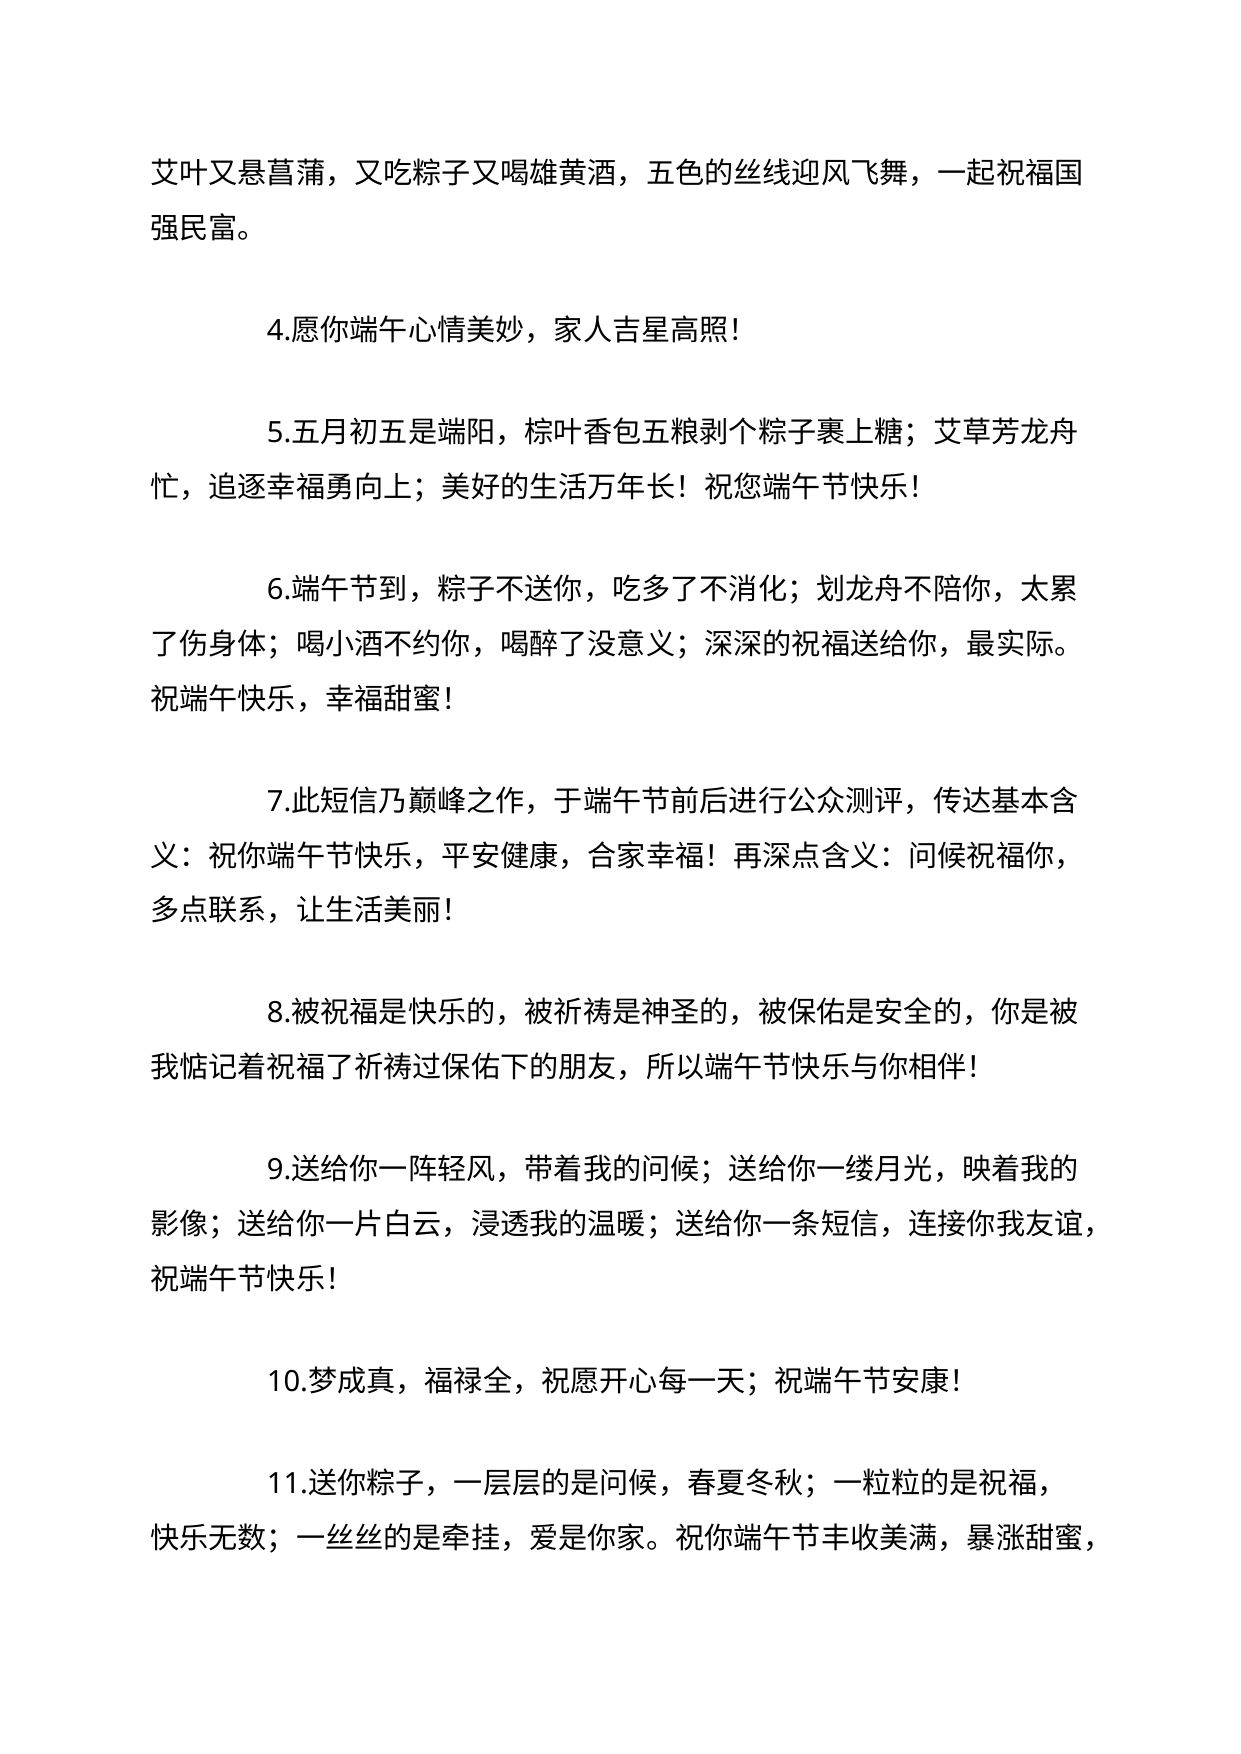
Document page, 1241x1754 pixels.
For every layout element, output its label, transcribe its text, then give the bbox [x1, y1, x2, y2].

text 5.五月初五是端阳，棕叶香包五粮剥个粽子裹上糖；艾草芳龙舟忙，追逐幸福勇向上；美好的生活万年长！祝您端午节快乐！ [150, 409, 1090, 506]
text 6.端午节到，粽子不送你，吃多了不消化；划龙舟不陪你，太累了伤身体；喝小酒不约你，喝醉了没意义；深深的祝福送给你，最实际。祝端午快乐，幸福甜蜜！ [150, 565, 1090, 718]
text 7.此短信乃巅峰之作，于端午节前后进行公众测评，传达基本含义：祝你端午节快乐，平安健康，合家幸福！再深点含义：问候祝福你，多点联系，让生活美丽！ [150, 777, 1090, 929]
text 4.愿你端午心情美妙，家人吉星高照！ [150, 307, 1090, 349]
text 9.送给你一阵轻风，带着我的问候；送给你一缕月光，映着我的影像；送给你一片白云，浸透我的温暖；送给你一条短信，连接你我友谊，祝端午节快乐！ [150, 1146, 1090, 1298]
text 8.被祝福是快乐的，被祈祷是神圣的，被保佑是安全的，你是被我惦记着祝福了祈祷过保佑下的朋友，所以端午节快乐与你相伴！ [150, 989, 1090, 1086]
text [150, 150, 1090, 247]
text 10.梦成真，福禄全，祝愿开心每一天；祝端午节安康！ [150, 1357, 1090, 1399]
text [150, 1459, 1090, 1556]
